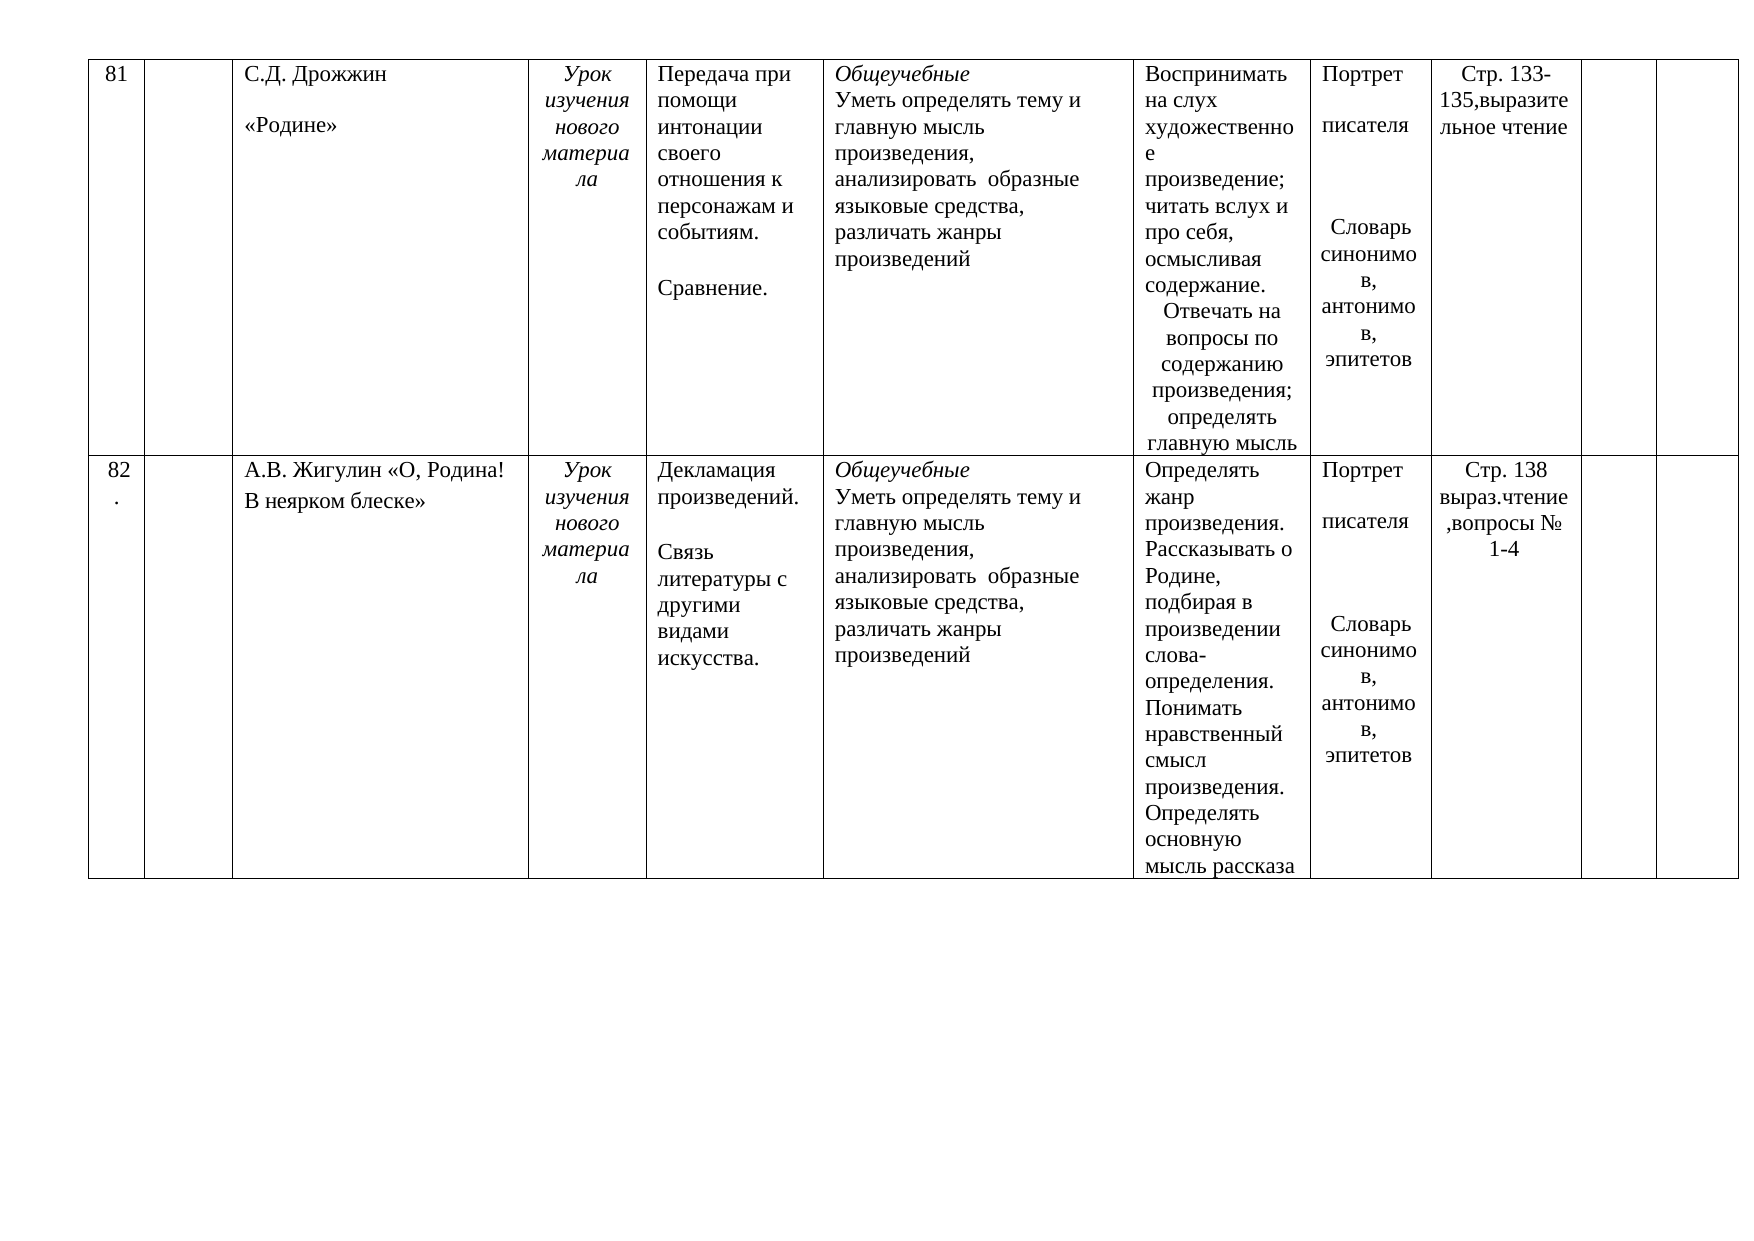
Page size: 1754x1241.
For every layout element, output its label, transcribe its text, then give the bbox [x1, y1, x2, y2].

table_cell Декламация произведений. Связь литературы с другими видами искусства. [647, 456, 823, 878]
table_cell С.Д. Дрожжин «Родине» [233, 60, 528, 455]
table_cell [1582, 60, 1656, 455]
table_cell [145, 456, 232, 878]
table_cell [1657, 60, 1738, 455]
table_cell Общеучебные Уметь определять тему и главную мысль произведения, анализировать образные языковые средства, различать жанры произведений [824, 456, 1133, 878]
table_cell 81 [89, 60, 144, 455]
table_cell А.В. Жигулин «О, Родина! В неярком блеске» [233, 456, 528, 878]
table_cell [1582, 456, 1656, 878]
table_cell Стр. 138 выраз.чтение,вопросы № 1-4 [1432, 456, 1581, 878]
table_cell Воспринимать на слух художественное произведение; читать вслух и про себя, осмысливая содержание. Отвечать на вопросы по содержанию произведения; определять главную мысль [1134, 60, 1310, 455]
table_cell 82. [89, 456, 144, 878]
table_cell [145, 60, 232, 455]
table_cell Портрет писателя Словарь синонимов, антонимов, эпитетов [1311, 60, 1431, 455]
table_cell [1134, 456, 1310, 878]
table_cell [529, 456, 646, 878]
table_cell Портрет писателя Словарь синонимов, антонимов, эпитетов [1311, 456, 1431, 878]
table_cell [1657, 456, 1738, 878]
table_cell Общеучебные Уметь определять тему и главную мысль произведения, анализировать образные языковые средства, различать жанры произведений [824, 60, 1133, 455]
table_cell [647, 60, 823, 455]
table_cell Стр. 133-135,выразительное чтение [1432, 60, 1581, 455]
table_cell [529, 60, 646, 455]
